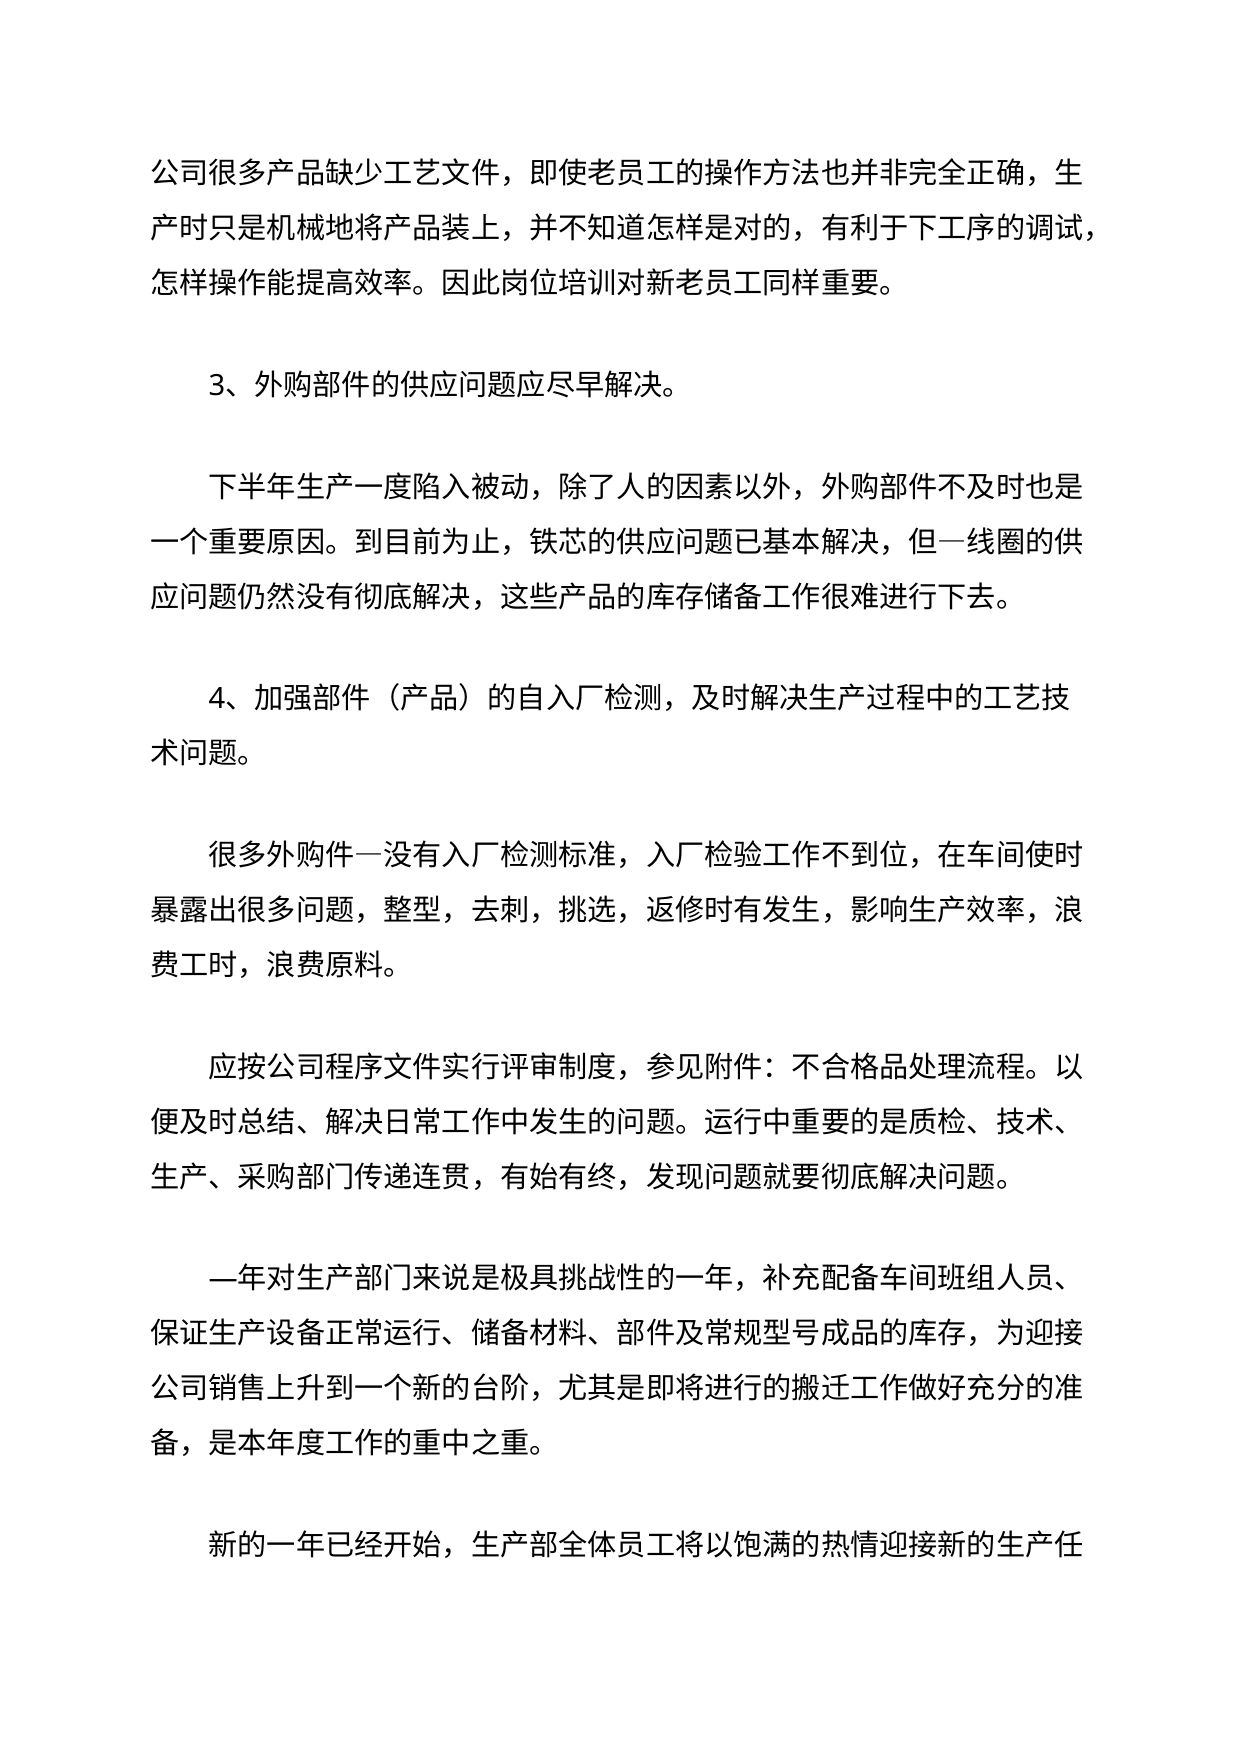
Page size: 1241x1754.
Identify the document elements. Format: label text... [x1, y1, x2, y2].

text 3、外购部件的供应问题应尽早解决。 [150, 362, 1090, 404]
text 应按公司程序文件实行评审制度，参见附件：不合格品处理流程。以便及时总结、解决日常工作中发生的问题。运行中重要的是质检、技术、生产、采购部门传递连贯，有始有终，发现问题就要彻底解决问题。 [150, 1043, 1090, 1196]
text 下半年生产一度陷入被动，除了人的因素以外，外购部件不及时也是一个重要原因。到目前为止，铁芯的供应问题已基本解决，但—线圈的供应问题仍然没有彻底解决，这些产品的库存储备工作很难进行下去。 [150, 463, 1090, 616]
text 4、加强部件（产品）的自入厂检测，及时解决生产过程中的工艺技术问题。 [150, 675, 1090, 772]
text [150, 1522, 1090, 1564]
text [150, 150, 1090, 302]
text —年对生产部门来说是极具挑战性的一年，补充配备车间班组人员、保证生产设备正常运行、储备材料、部件及常规型号成品的库存，为迎接公司销售上升到一个新的台阶，尤其是即将进行的搬迁工作做好充分的准备，是本年度工作的重中之重。 [150, 1255, 1090, 1462]
text 很多外购件—没有入厂检测标准，入厂检验工作不到位，在车间使时暴露出很多问题，整型，去刺，挑选，返修时有发生，影响生产效率，浪费工时，浪费原料。 [150, 832, 1090, 984]
